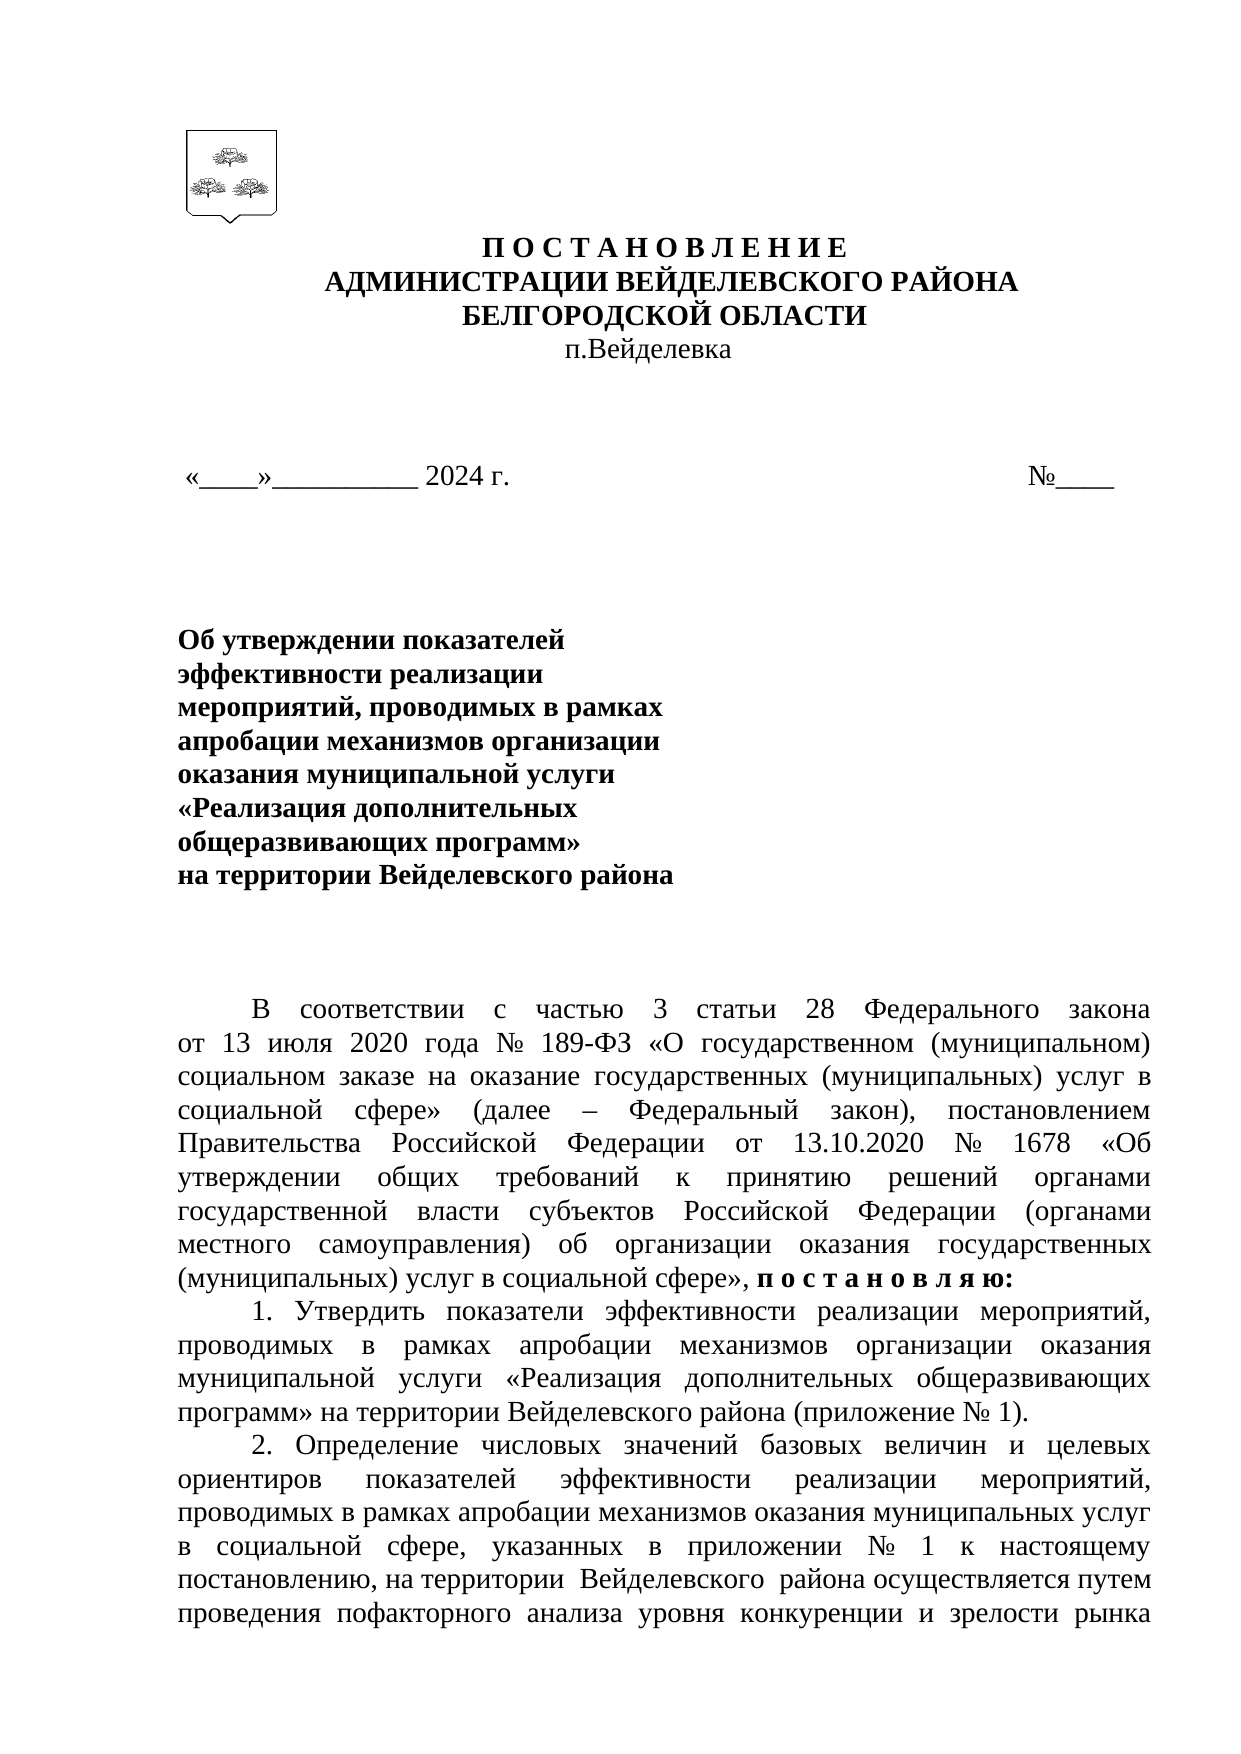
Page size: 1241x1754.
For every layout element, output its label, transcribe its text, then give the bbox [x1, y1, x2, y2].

title «____»__________ 2024 г. №____ [177, 458, 1152, 492]
picture [177, 118, 290, 231]
text 1. Утвердить показатели эффективности реализации мероприятий, проводимых в рамках апробации механизмов организации оказания муниципальной услуги «Реализация дополнительных общеразвивающих программ» на территории Вейделевского района (приложение № 1). [177, 1293, 1152, 1427]
text АДМИНИСТРАЦИИ ВЕЙДЕЛЕВСКОГО РАЙОНА [177, 264, 1152, 298]
text В соответствии с частью 3 статьи 28 Федерального закона от 13 июля 2020 года № 189-ФЗ «О государственном (муниципальном) социальном заказе на оказание государственных (муниципальных) услуг в социальной сфере» (далее – Федеральный закон), постановлением Правительства Российской Федерации от 13.10.2020 № 1678 «Об утверждении общих требований к принятию решений органами государственной власти субъектов Российской Федерации (органами местного самоуправления) об организации оказания государственных (муниципальных) услуг в социальной сфере», п о с т а н о в л я ю: [177, 991, 1152, 1293]
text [177, 1427, 1152, 1629]
table_header Об утверждении показателей эффективности реализации мероприятий, проводимых в рамках апробации механизмов организации оказания муниципальной услуги «Реализация дополнительных общеразвивающих программ» на территории Вейделевского района [177, 623, 735, 891]
title п.Вейделевка [177, 331, 1152, 365]
text БЕЛГОРОДСКОЙ ОБЛАСТИ [177, 298, 1152, 331]
text П О С Т А Н О В Л Е Н И Е [177, 231, 1152, 264]
